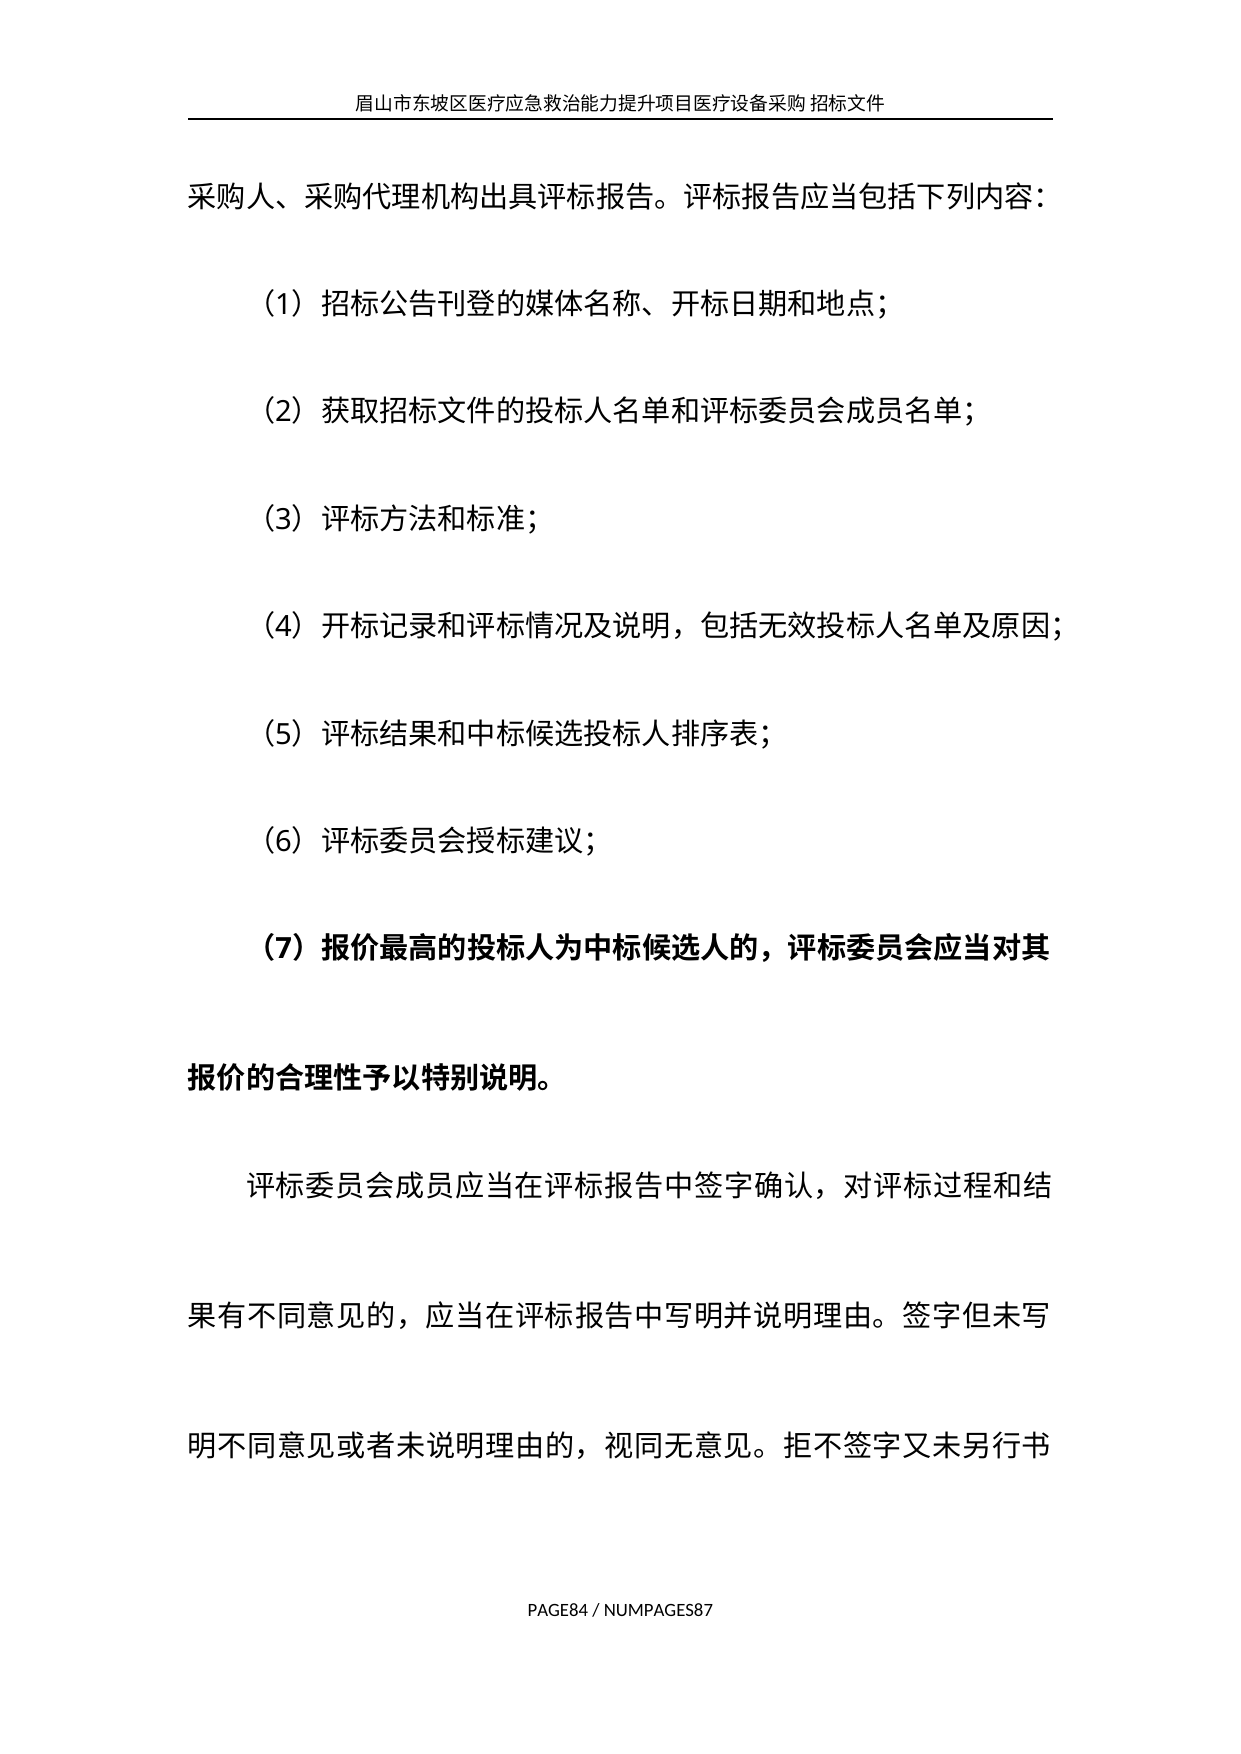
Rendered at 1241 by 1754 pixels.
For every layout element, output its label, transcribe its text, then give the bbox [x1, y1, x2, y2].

text （5）评标结果和中标候选投标人排序表； [187, 699, 1053, 764]
text （7）报价最高的投标人为中标候选人的，评标委员会应当对其报价的合理性予以特别说明。 [187, 914, 1053, 1109]
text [187, 1151, 1053, 1476]
text （4）开标记录和评标情况及说明，包括无效投标人名单及原因； [187, 592, 1053, 657]
text （1）招标公告刊登的媒体名称、开标日期和地点； [187, 269, 1053, 334]
text （6）评标委员会授标建议； [187, 806, 1053, 871]
text （2）获取招标文件的投标人名单和评标委员会成员名单； [187, 377, 1053, 442]
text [187, 162, 1053, 227]
text （3）评标方法和标准； [187, 484, 1053, 549]
